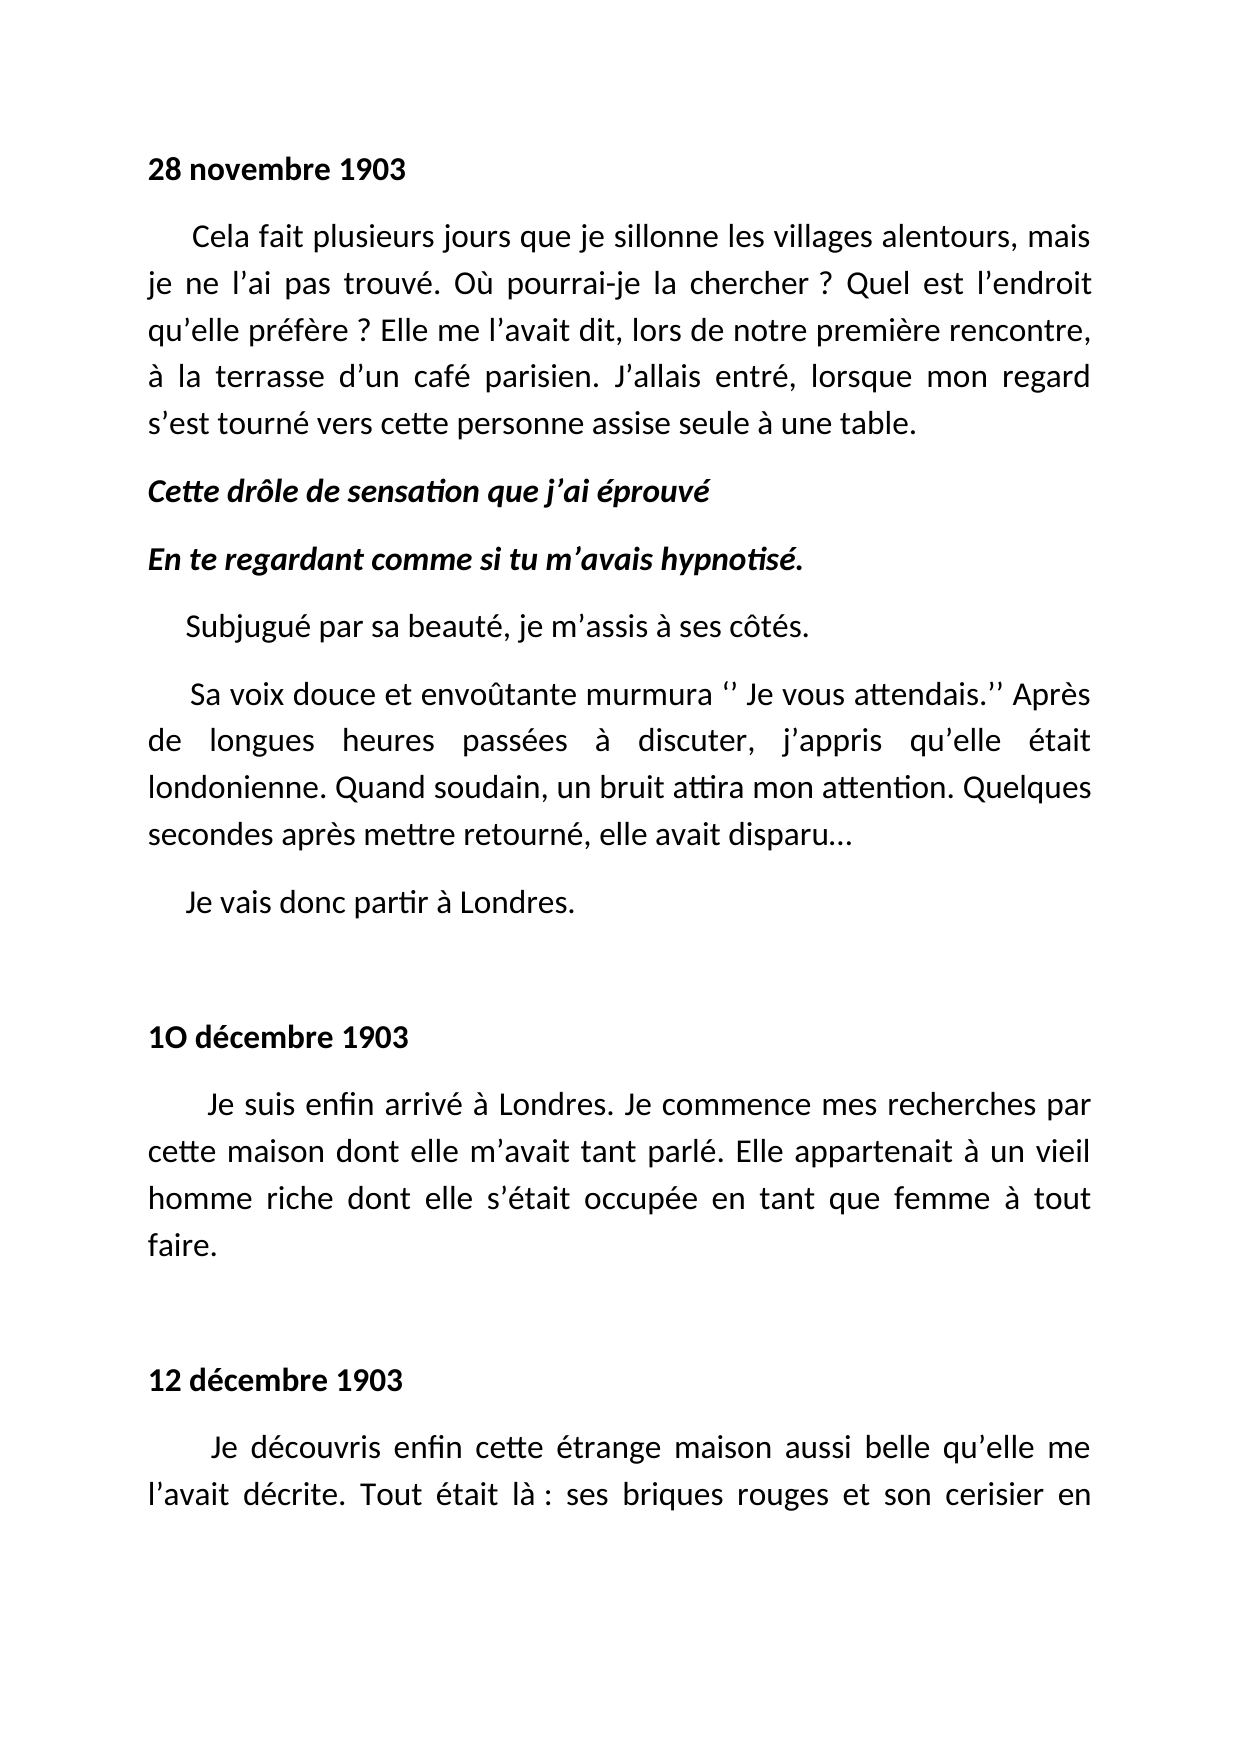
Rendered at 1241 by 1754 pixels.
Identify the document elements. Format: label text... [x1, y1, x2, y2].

text Sa voix douce et envoûtante murmura ‘’ Je vous attendais.’’ Après de longues heures passées à discuter, j’appris qu’elle était londonienne. Quand soudain, un bruit attira mon attention. Quelques secondes après mettre retourné, elle avait disparu… [148, 673, 1093, 854]
text Cela fait plusieurs jours que je sillonne les villages alentours, mais je ne l’ai pas trouvé. Où pourrai-je la chercher ? Quel est l’endroit qu’elle préfère ? Elle me l’avait dit, lors de notre première rencontre, à la terrasse d’un café parisien. J’allais entré, lorsque mon regard s’est tourné vers cette personne assise seule à une table. [148, 215, 1093, 443]
text En te regardant comme si tu m’avais hypnotisé. [148, 537, 1093, 578]
text 28 novembre 1903 [148, 148, 1093, 188]
text Je vais donc partir à Londres. [148, 881, 1093, 921]
text 1O décembre 1903 [148, 1016, 1093, 1057]
text Je suis enfin arrivé à Londres. Je commence mes recherches par cette maison dont elle m’avait tant parlé. Elle appartenait à un vieil homme riche dont elle s’était occupée en tant que femme à tout faire. [148, 1083, 1093, 1264]
text Subjugué par sa beauté, je m’assis à ses côtés. [148, 605, 1093, 646]
text 12 décembre 1903 [148, 1359, 1093, 1400]
text Cette drôle de sensation que j’ai éprouvé [148, 470, 1093, 511]
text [148, 1427, 1093, 1514]
